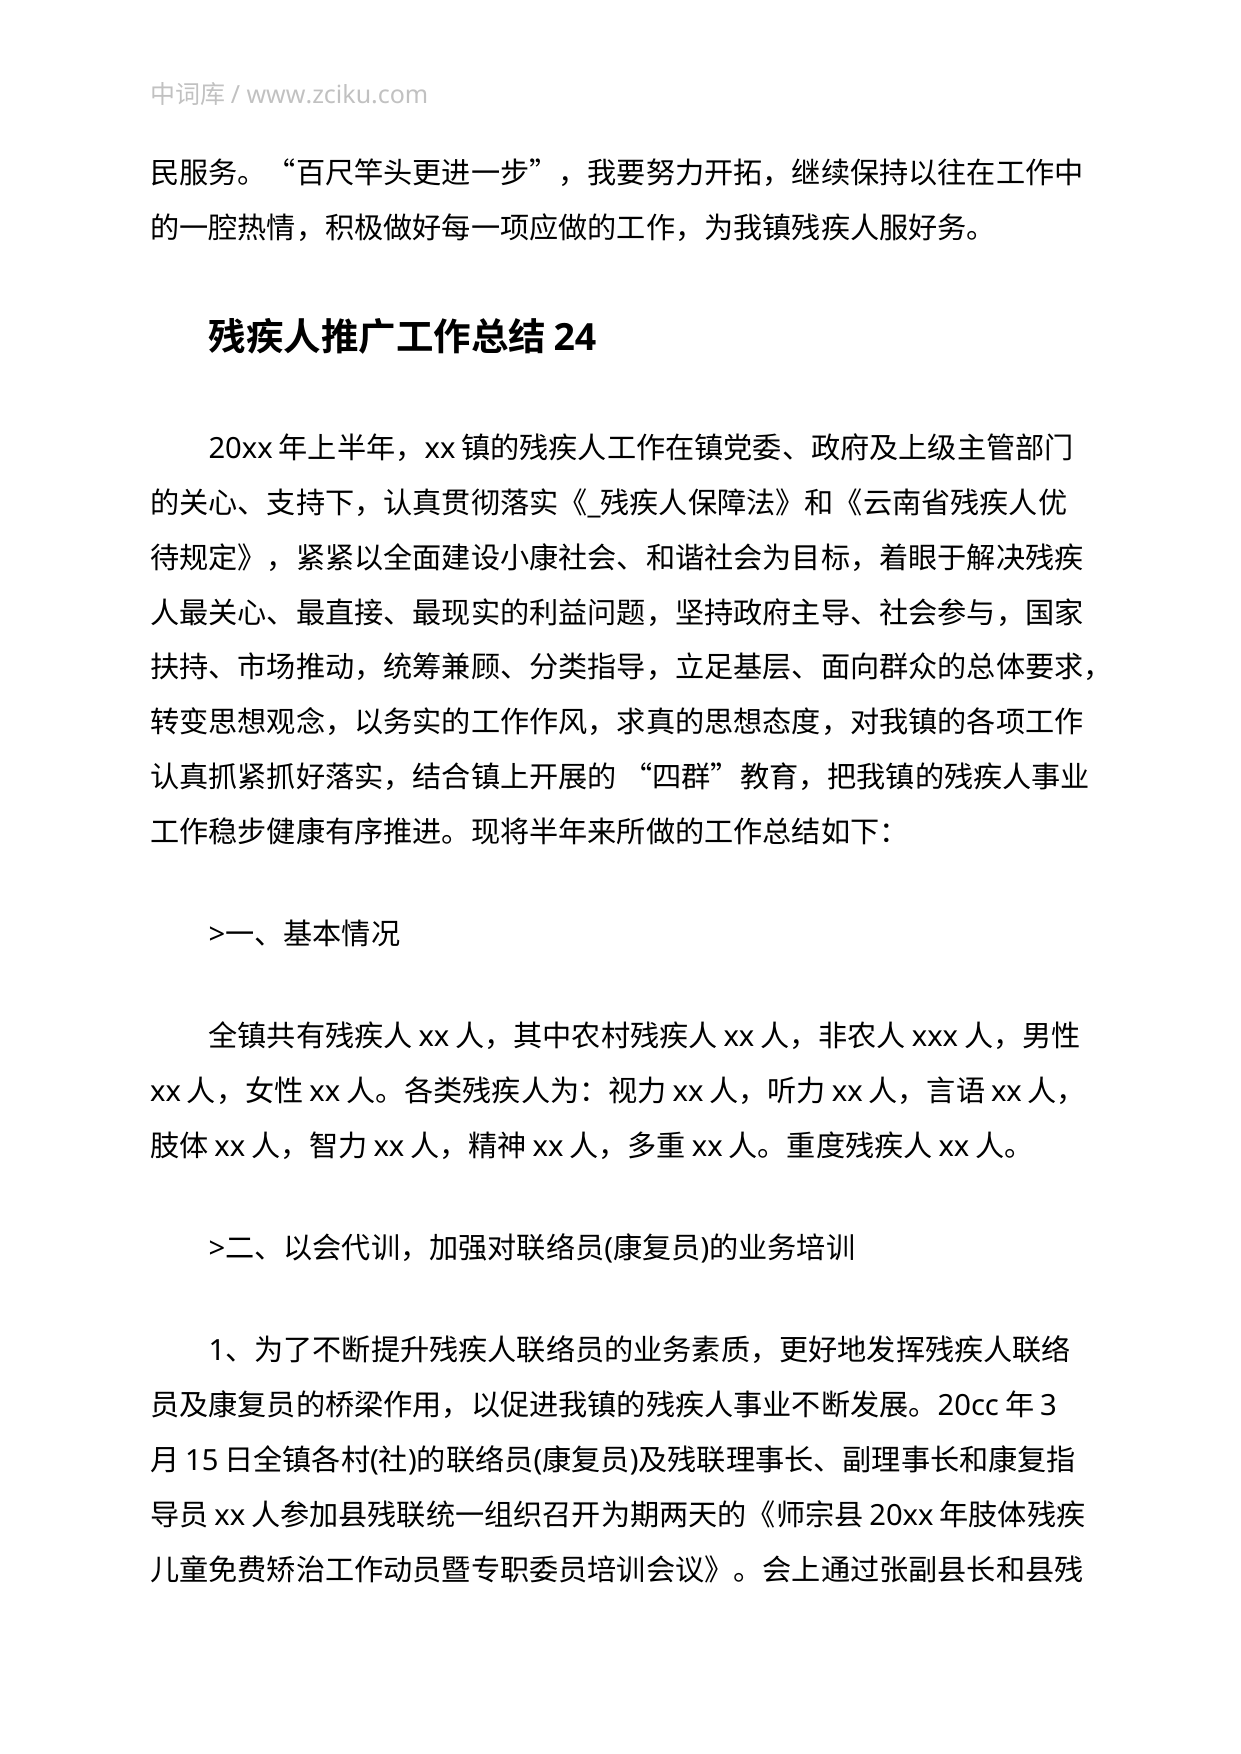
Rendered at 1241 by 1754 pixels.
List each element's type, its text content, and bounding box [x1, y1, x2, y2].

text 20xx年上半年，xx镇的残疾人工作在镇党委、政府及上级主管部门的关心、支持下，认真贯彻落实《_残疾人保障法》和《云南省残疾人优待规定》，紧紧以全面建设小康社会、和谐社会为目标，着眼于解决残疾人最关心、最直接、最现实的利益问题，坚持政府主导、社会参与，国家扶持、市场推动，统筹兼顾、分类指导，立足基层、面向群众的总体要求，转变思想观念，以务实的工作作风，求真的思想态度，对我镇的各项工作认真抓紧抓好落实，结合镇上开展的 “四群”教育，把我镇的残疾人事业工作稳步健康有序推进。现将半年来所做的工作总结如下： [150, 424, 1090, 851]
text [150, 1326, 1090, 1589]
text 全镇共有残疾人xx人，其中农村残疾人xx人，非农人xxx人，男性xx人，女性xx人。各类残疾人为：视力xx人，听力xx人，言语xx人，肢体xx人，智力xx人，精神xx人，多重xx人。重度残疾人xx人。 [150, 1012, 1090, 1165]
text 残疾人推广工作总结24 [150, 307, 1090, 361]
text >一、基本情况 [150, 911, 1090, 953]
text >二、以会代训，加强对联络员(康复员)的业务培训 [150, 1224, 1090, 1267]
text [150, 150, 1090, 247]
